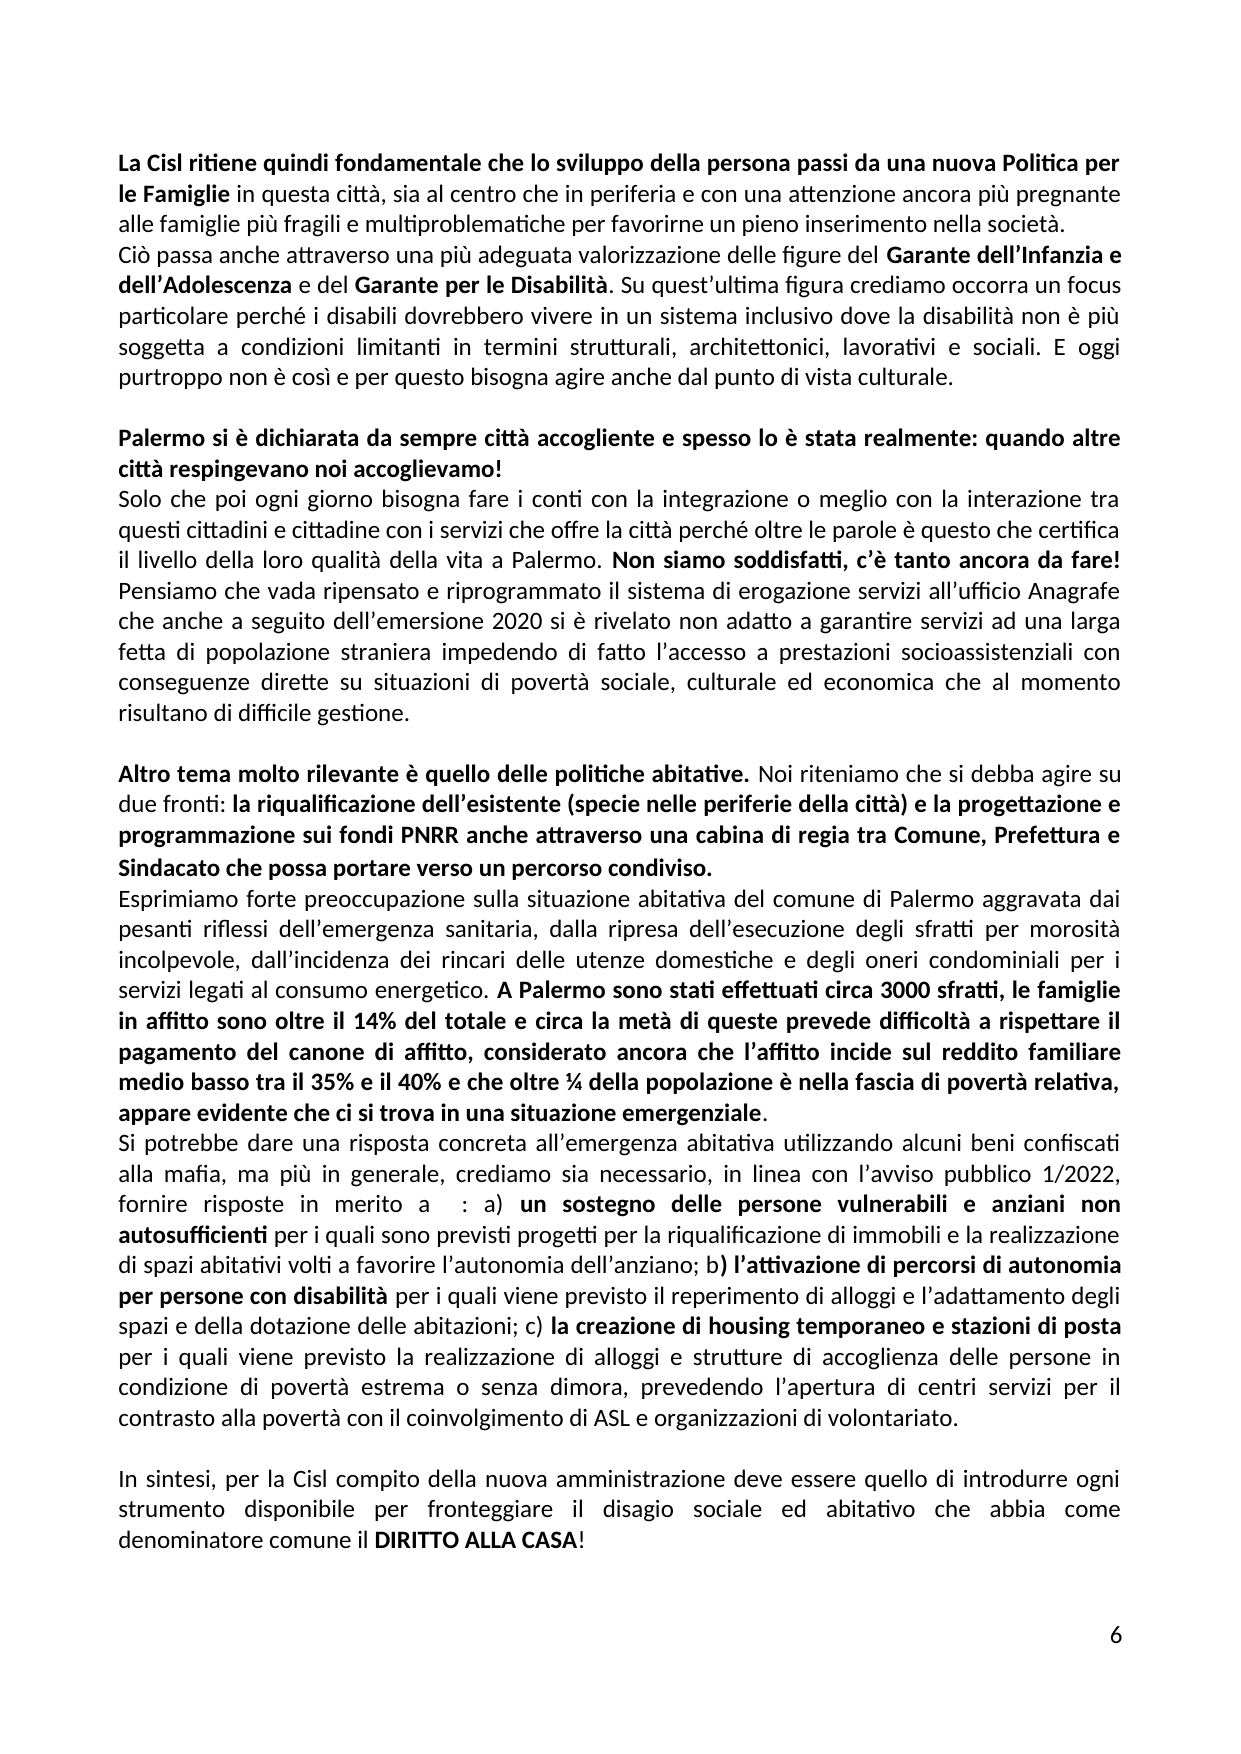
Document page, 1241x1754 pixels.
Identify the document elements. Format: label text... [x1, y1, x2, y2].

text Esprimiamo forte preoccupazione sulla situazione abitativa del comune di Palermo aggravata dai pesanti riflessi dell’emergenza sanitaria, dalla ripresa dell’esecuzione degli sfratti per morosità incolpevole, dall’incidenza dei rincari delle utenze domestiche e degli oneri condominiali per i servizi legati al consumo energetico. A Palermo sono stati effettuati circa 3000 sfratti, le famiglie in affitto sono oltre il 14% del totale e circa la metà di queste prevede difficoltà a rispettare il pagamento del canone di affitto, considerato ancora che l’affitto incide sul reddito familiare medio basso tra il 35% e il 40% e che oltre ¼ della popolazione è nella fascia di povertà relativa, appare evidente che ci si trova in una situazione emergenziale. [118, 883, 1122, 1127]
text La Cisl ritiene quindi fondamentale che lo sviluppo della persona passi da una nuova Politica per le Famiglie in questa città, sia al centro che in periferia e con una attenzione ancora più pregnante alle famiglie più fragili e multiproblematiche per favorirne un pieno inserimento nella società. [118, 148, 1122, 239]
text Ciò passa anche attraverso una più adeguata valorizzazione delle figure del Garante dell’Infanzia e dell’Adolescenza e del Garante per le Disabilità. Su quest’ultima figura crediamo occorra un focus particolare perché i disabili dovrebbero vivere in un sistema inclusivo dove la disabilità non è più soggetta a condizioni limitanti in termini strutturali, architettonici, lavorativi e sociali. E oggi purtroppo non è così e per questo bisogna agire anche dal punto di vista culturale. [118, 239, 1122, 392]
text Altro tema molto rilevante è quello delle politiche abitative. Noi riteniamo che si debba agire su due fronti: la riqualificazione dell’esistente (specie nelle periferie della città) e la progettazione e programmazione sui fondi PNRR anche attraverso una cabina di regia tra Comune, Prefettura e Sindacato che possa portare verso un percorso condiviso. [118, 758, 1122, 883]
text Palermo si è dichiarata da sempre città accogliente e spesso lo è stata realmente: quando altre città respingevano noi accoglievamo! [118, 422, 1122, 483]
text In sintesi, per la Cisl compito della nuova amministrazione deve essere quello di introdurre ogni strumento disponibile per fronteggiare il disagio sociale ed abitativo che abbia come denominatore comune il DIRITTO ALLA CASA! [118, 1463, 1122, 1554]
text Solo che poi ogni giorno bisogna fare i conti con la integrazione o meglio con la interazione tra questi cittadini e cittadine con i servizi che offre la città perché oltre le parole è questo che certifica il livello della loro qualità della vita a Palermo. Non siamo soddisfatti, c’è tanto ancora da fare! Pensiamo che vada ripensato e riprogrammato il sistema di erogazione servizi all’ufficio Anagrafe che anche a seguito dell’emersione 2020 si è rivelato non adatto a garantire servizi ad una larga fetta di popolazione straniera impedendo di fatto l’accesso a prestazioni socioassistenziali con conseguenze dirette su situazioni di povertà sociale, culturale ed economica che al momento risultano di difficile gestione. [118, 483, 1122, 727]
text Si potrebbe dare una risposta concreta all’emergenza abitativa utilizzando alcuni beni confiscati alla mafia, ma più in generale, crediamo sia necessario, in linea con l’avviso pubblico 1/2022, fornire risposte in merito a : a) un sostegno delle persone vulnerabili e anziani non autosufficienti per i quali sono previsti progetti per la riqualificazione di immobili e la realizzazione di spazi abitativi volti a favorire l’autonomia dell’anziano; b) l’attivazione di percorsi di autonomia per persone con disabilità per i quali viene previsto il reperimento di alloggi e l’adattamento degli spazi e della dotazione delle abitazioni; c) la creazione di housing temporaneo e stazioni di posta per i quali viene previsto la realizzazione di alloggi e strutture di accoglienza delle persone in condizione di povertà estrema o senza dimora, prevedendo l’apertura di centri servizi per il contrasto alla povertà con il coinvolgimento di ASL e organizzazioni di volontariato. [118, 1127, 1122, 1432]
